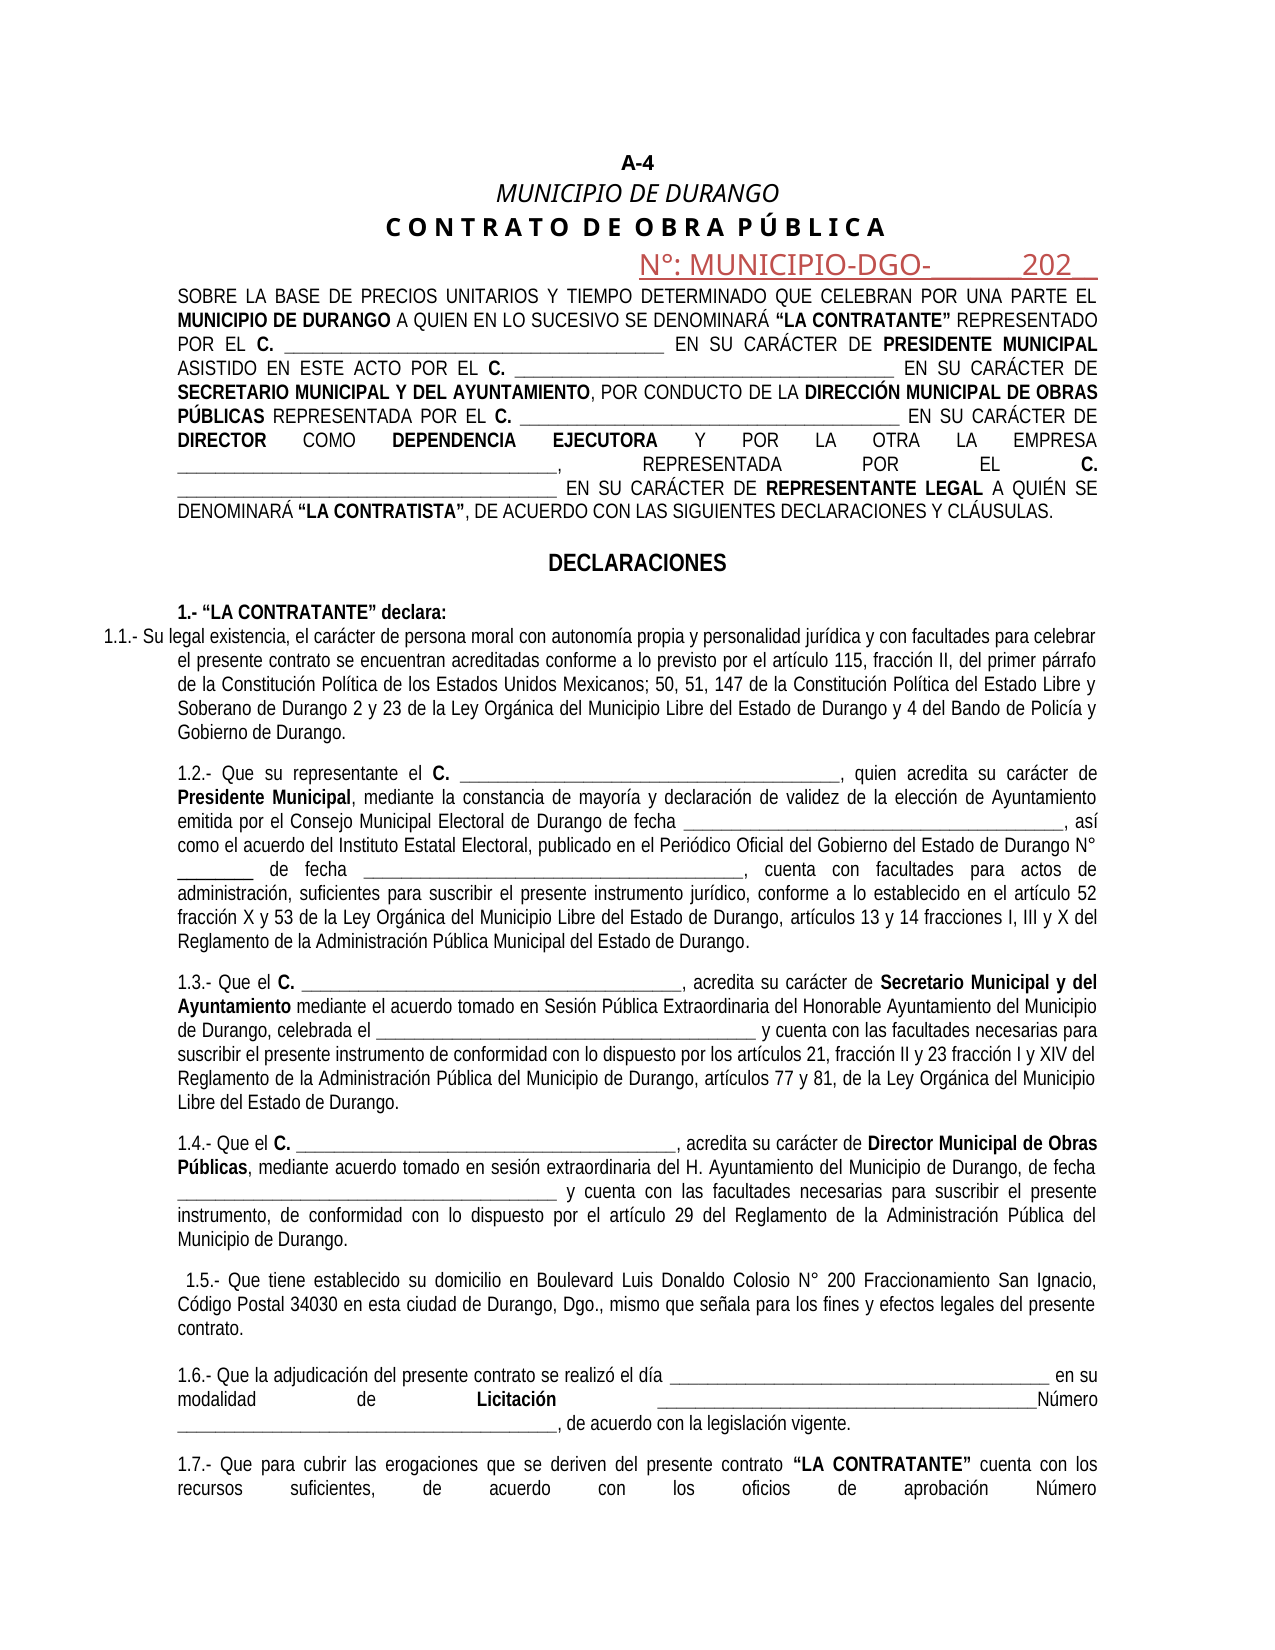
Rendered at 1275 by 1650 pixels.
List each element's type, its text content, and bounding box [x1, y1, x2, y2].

text N°: MUNICIPIO-DGO-_______202__ [177, 244, 1098, 284]
text 1.- “LA CONTRATANTE” declara: [177, 600, 1098, 624]
text SOBRE LA BASE DE PRECIOS UNITARIOS Y TIEMPO DETERMINADO QUE CELEBRAN POR UNA PARTE EL MUNICIPIO DE DURANGO A QUIEN EN LO SUCESIVO SE DENOMINARÁ “LA CONTRATANTE” REPRESENTADO POR EL C. ________________________________________ EN SU CARÁCTER DE PRESIDENTE MUNICIPAL ASISTIDO EN ESTE ACTO POR EL C. ________________________________________ EN SU CARÁCTER DE SECRETARIO MUNICIPAL Y DEL AYUNTAMIENTO, POR CONDUCTO DE LA DIRECCIÓN MUNICIPAL DE OBRAS PÚBLICAS REPRESENTADA POR EL C. ________________________________________ EN SU CARÁCTER DE DIRECTOR COMO DEPENDENCIA EJECUTORA Y POR LA OTRA LA EMPRESA ________________________________________, REPRESENTADA POR EL C. ________________________________________ EN SU CARÁCTER DE REPRESENTANTE LEGAL A QUIÉN SE DENOMINARÁ “LA CONTRATISTA”, DE ACUERDO CON LAS SIGUIENTES DECLARACIONES Y CLÁUSULAS. [177, 284, 1098, 523]
text C O N T R A T O D E O B R A P Ú B L I C A [177, 210, 1092, 244]
text 1.4.- Que el C. ________________________________________, acredita su carácter de Director Municipal de Obras Públicas, mediante acuerdo tomado en sesión extraordinaria del H. Ayuntamiento del Municipio de Durango, de fecha ________________________________________ y cuenta con las facultades necesarias para suscribir el presente instrumento, de conformidad con lo dispuesto por el artículo 29 del Reglamento de la Administración Pública del Municipio de Durango. [177, 1131, 1098, 1250]
text 1.2.- Que su representante el C. ________________________________________, quien acredita su carácter de Presidente Municipal, mediante la constancia de mayoría y declaración de validez de la elección de Ayuntamiento emitida por el Consejo Municipal Electoral de Durango de fecha ________________________________________, así como el acuerdo del Instituto Estatal Electoral, publicado en el Periódico Oficial del Gobierno del Estado de Durango N° ________ de fecha ________________________________________, cuenta con facultades para actos de administración, suficientes para suscribir el presente instrumento jurídico, conforme a lo establecido en el artículo 52 fracción X y 53 de la Ley Orgánica del Municipio Libre del Estado de Durango, artículos 13 y 14 fracciones I, III y X del Reglamento de la Administración Pública Municipal del Estado de Durango. [177, 761, 1098, 953]
title A-4 [177, 148, 1098, 176]
text 1.3.- Que el C. ________________________________________, acredita su carácter de Secretario Municipal y del Ayuntamiento mediante el acuerdo tomado en Sesión Pública Extraordinaria del Honorable Ayuntamiento del Municipio de Durango, celebrada el ________________________________________ y cuenta con las facultades necesarias para suscribir el presente instrumento de conformidad con lo dispuesto por los artículos 21, fracción II y 23 fracción I y XIV del Reglamento de la Administración Pública del Municipio de Durango, artículos 77 y 81, de la Ley Orgánica del Municipio Libre del Estado de Durango. [177, 970, 1098, 1113]
text 1.5.- Que tiene establecido su domicilio en Boulevard Luis Donaldo Colosio N° 200 Fraccionamiento San Ignacio, Código Postal 34030 en esta ciudad de Durango, Dgo., mismo que señala para los fines y efectos legales del presente contrato. [177, 1267, 1098, 1339]
text 1.6.- Que la adjudicación del presente contrato se realizó el día ________________________________________ en su modalidad de Licitación ________________________________________Número ________________________________________, de acuerdo con la legislación vigente. [177, 1363, 1098, 1435]
text MUNICIPIO DE DURANGO [177, 176, 1098, 210]
text 1.1.- Su legal existencia, el carácter de persona moral con autonomía propia y personalidad jurídica y con facultades para celebrar el presente contrato se encuentran acreditadas conforme a lo previsto por el artículo 115, fracción II, del primer párrafo de la Constitución Política de los Estados Unidos Mexicanos; 50, 51, 147 de la Constitución Política del Estado Libre y Soberano de Durango 2 y 23 de la Ley Orgánica del Municipio Libre del Estado de Durango y 4 del Bando de Policía y Gobierno de Durango. [103, 624, 1098, 744]
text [177, 1452, 1098, 1500]
subtitle DECLARACIONES [177, 547, 1098, 576]
